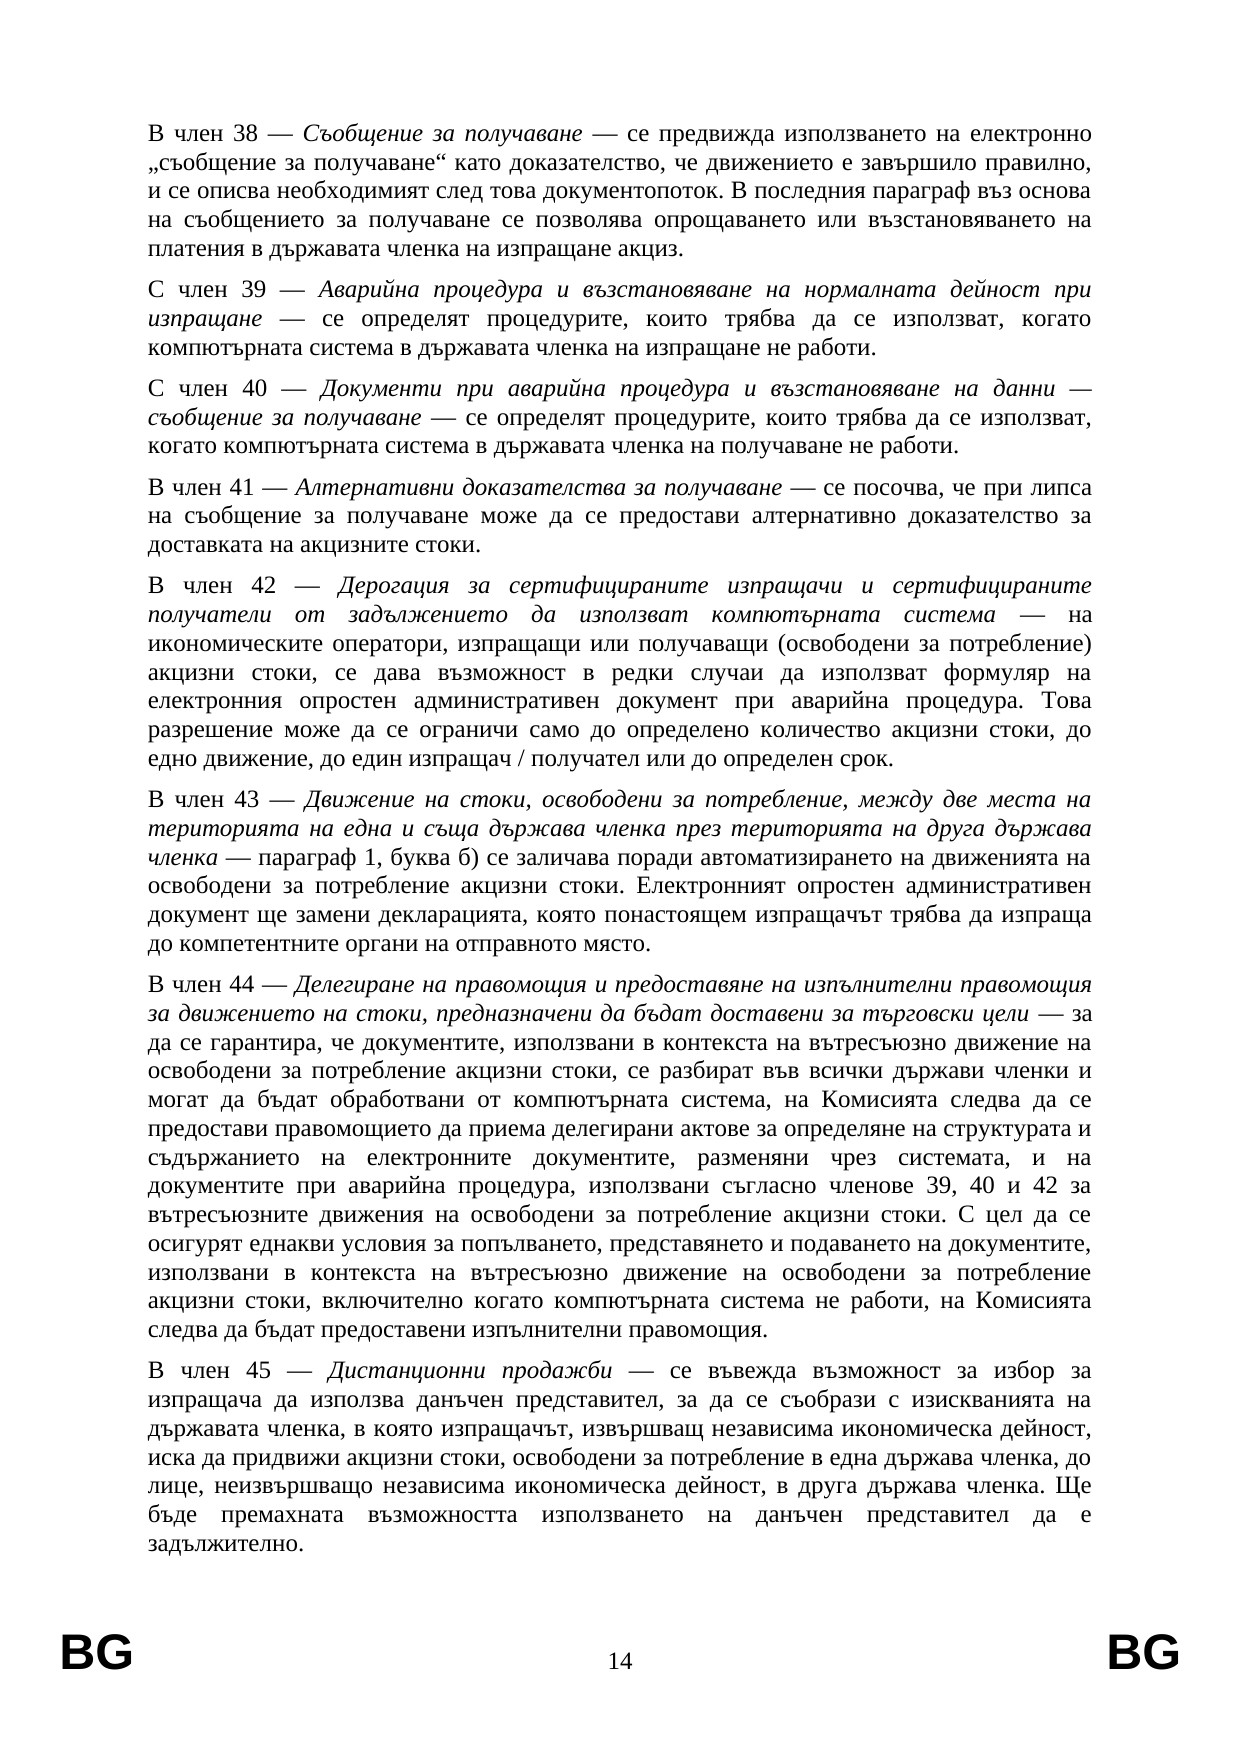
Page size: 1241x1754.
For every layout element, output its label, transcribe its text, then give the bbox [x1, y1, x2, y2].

text В член 38 — Съобщение за получаване — се предвижда използването на електронно „съобщение за получаване“ като доказателство, че движението е завършило правилно, и се описва необходимият след това документопоток. В последния параграф въз основа на съобщението за получаване се позволява опрощаването или възстановяването на платения в държавата членка на изпращане акциз. [148, 118, 1093, 262]
text С член 40 — Документи при аварийна процедура и възстановяване на данни — съобщение за получаване — се определят процедурите, които трябва да се използват, когато компютърната система в държавата членка на получаване не работи. [148, 373, 1093, 459]
text С член 39 — Аварийна процедура и възстановяване на нормалната дейност при изпращане — се определят процедурите, които трябва да се използват, когато компютърната система в държавата членка на изпращане не работи. [148, 274, 1093, 361]
text В член 44 — Делегиране на правомощия и предоставяне на изпълнителни правомощия за движението на стоки, предназначени да бъдат доставени за търговски цели — за да се гарантира, че документите, използвани в контекста на вътресъюзно движение на освободени за потребление акцизни стоки, се разбират във всички държави членки и могат да бъдат обработвани от компютърната система, на Комисията следва да се предостави правомощието да приема делегирани актове за определяне на структурата и съдържанието на електронните документите, разменяни чрез системата, и на документите при аварийна процедура, използвани съгласно членове 39, 40 и 42 за вътресъюзните движения на освободени за потребление акцизни стоки. С цел да се осигурят еднакви условия за попълването, представянето и подаването на документите, използвани в контекста на вътресъюзно движение на освободени за потребление акцизни стоки, включително когато компютърната система не работи, на Комисията следва да бъдат предоставени изпълнителни правомощия. [148, 969, 1093, 1343]
text В член 41 — Алтернативни доказателства за получаване — се посочва, че при липса на съобщение за получаване може да се предостави алтернативно доказателство за доставката на акцизните стоки. [148, 472, 1093, 558]
text В член 45 — Дистанционни продажби — се въвежда възможност за избор за изпращача да използва данъчен представител, за да се съобрази с изискванията на държавата членка, в която изпращачът, извършващ независима икономическа дейност, иска да придвижи акцизни стоки, освободени за потребление в една държава членка, до лице, неизвършващо независима икономическа дейност, в друга държава членка. Ще бъде премахната възможността използването на данъчен представител да е задължително. [148, 1356, 1093, 1557]
text В член 42 — Дерогация за сертифицираните изпращачи и сертифицираните получатели от задължението да използват компютърната система — на икономическите оператори, изпращащи или получаващи (освободени за потребление) акцизни стоки, се дава възможност в редки случаи да използват формуляр на електронния опростен административен документ при аварийна процедура. Това разрешение може да се ограничи само до определено количество акцизни стоки, до едно движение, до един изпращач / получател или до определен срок. [148, 571, 1093, 772]
text В член 43 — Движение на стоки, освободени за потребление, между две места на територията на една и съща държава членка през територията на друга държава членка — параграф 1, буква б) се заличава поради автоматизирането на движенията на освободени за потребление акцизни стоки. Електронният опростен административен документ ще замени декларацията, която понастоящем изпращачът трябва да изпраща до компетентните органи на отправното място. [148, 784, 1093, 957]
